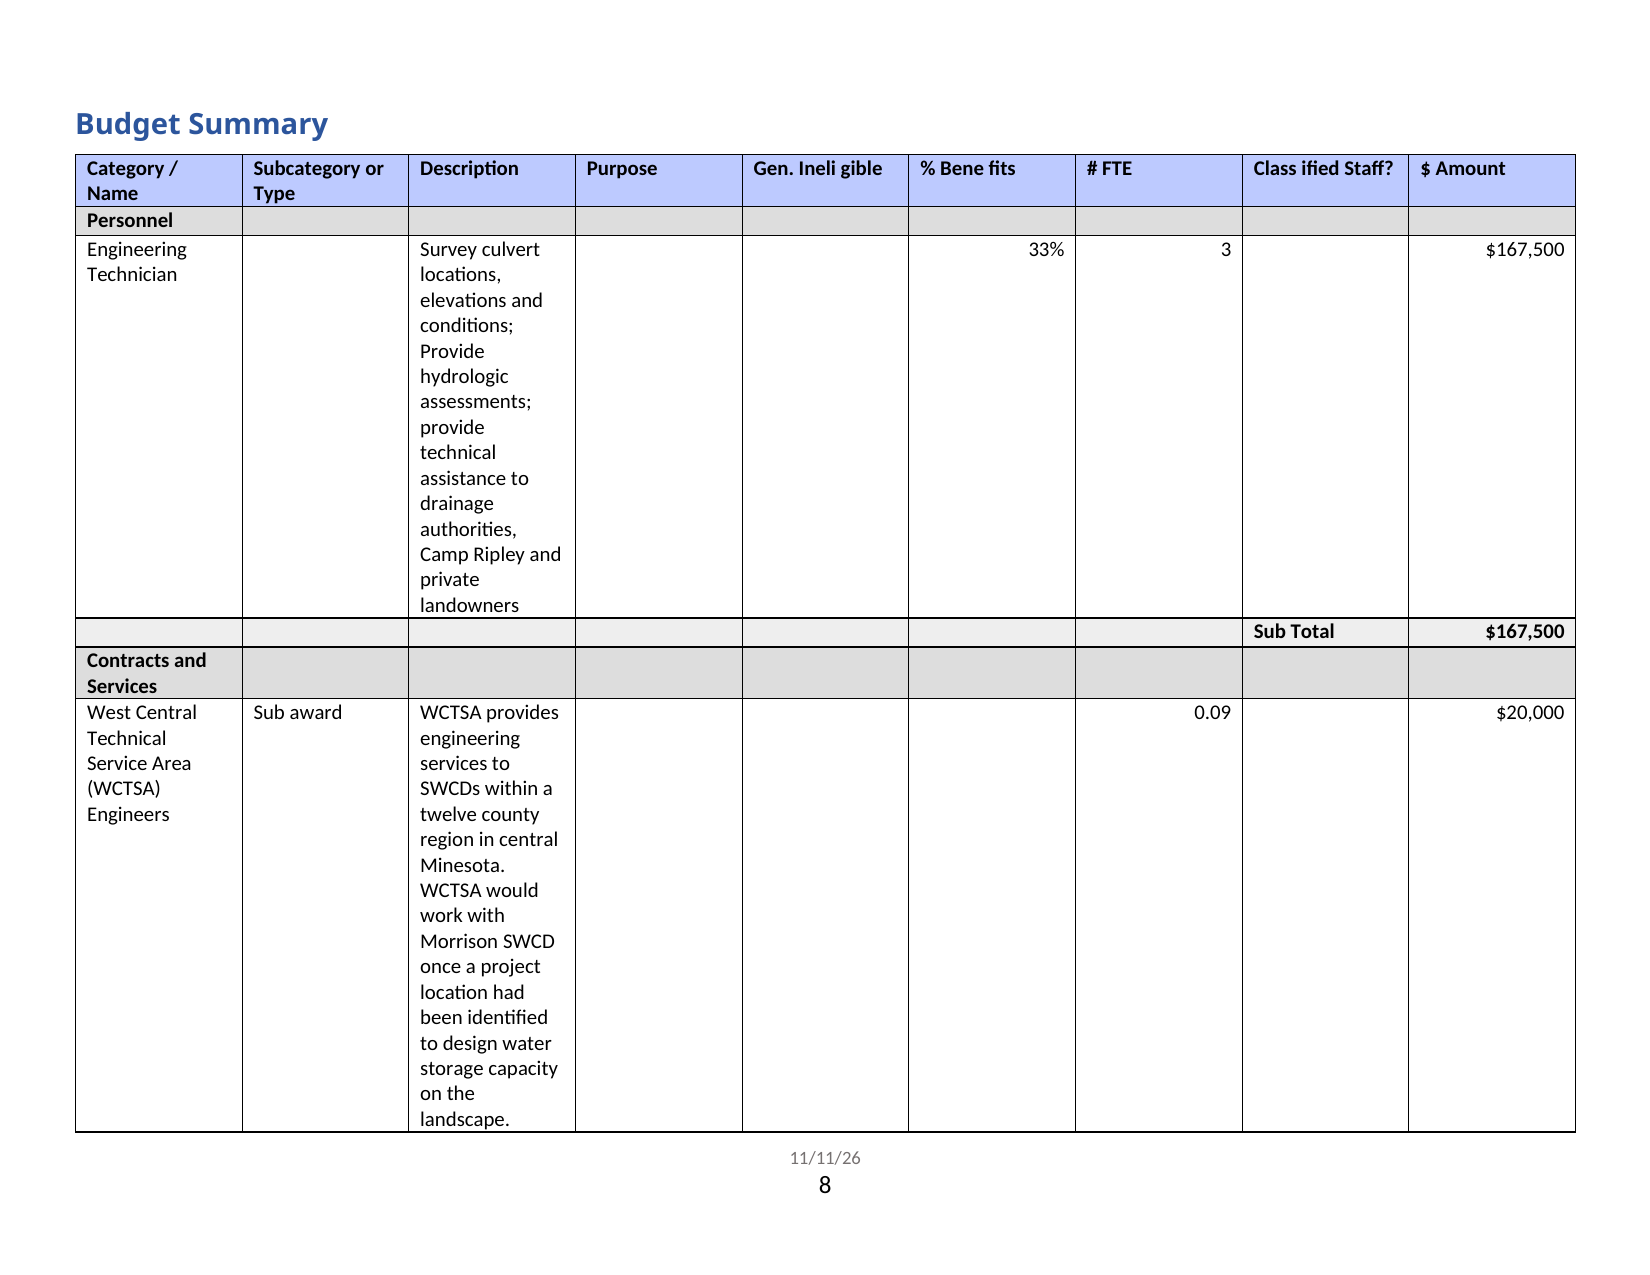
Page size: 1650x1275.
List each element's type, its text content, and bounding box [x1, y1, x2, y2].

table_cell [409, 648, 575, 698]
table_header Purpose [576, 155, 742, 206]
table_cell [743, 619, 908, 646]
table_cell [409, 207, 575, 235]
table_cell Contracts and Services [76, 648, 242, 698]
table_cell [576, 699, 742, 1131]
table_header $ Amount [1409, 155, 1575, 206]
table_cell [576, 648, 742, 698]
table_cell 0.09 [1076, 699, 1242, 1131]
table_cell [1076, 648, 1242, 698]
table_header % Bene fits [909, 155, 1075, 206]
table_cell [1076, 207, 1242, 235]
table_cell $20,000 [1409, 699, 1575, 1131]
table_cell [76, 619, 242, 646]
table_cell [743, 236, 908, 617]
table_cell [743, 648, 908, 698]
table_header Category / Name [76, 155, 242, 206]
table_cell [76, 699, 242, 1131]
table_cell [1243, 699, 1408, 1131]
table_cell [1409, 648, 1575, 698]
table_cell [243, 648, 408, 698]
table_cell [1243, 236, 1408, 617]
table_cell [576, 619, 742, 646]
table_header Description [409, 155, 575, 206]
table_header Gen. Ineli gible [743, 155, 908, 206]
table_header Class ified Staff? [1243, 155, 1408, 206]
table_cell Personnel [76, 207, 242, 235]
table_cell Engineering Technician [76, 236, 242, 617]
table_cell [576, 236, 742, 617]
table_cell [576, 207, 742, 235]
table_cell [243, 236, 408, 617]
table_cell [909, 619, 1075, 646]
table_cell Sub Total [1243, 619, 1408, 646]
table_cell [409, 619, 575, 646]
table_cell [409, 699, 575, 1131]
subtitle Budget Summary [75, 103, 1575, 143]
table_cell 33% [909, 236, 1075, 617]
table_cell Sub award [243, 699, 408, 1131]
table_cell Survey culvert locations, elevations and conditions; Provide hydrologic assessments; provide technical assistance to drainage authorities, Camp Ripley and private landowners [409, 236, 575, 617]
table_cell [909, 207, 1075, 235]
table_cell [1243, 648, 1408, 698]
table_cell [743, 207, 908, 235]
table_cell [1409, 207, 1575, 235]
table_cell [909, 699, 1075, 1131]
table_cell [243, 207, 408, 235]
table_cell [1243, 207, 1408, 235]
table_header Subcategory or Type [243, 155, 408, 206]
table_cell $167,500 [1409, 619, 1575, 646]
table_cell [243, 619, 408, 646]
table_cell [909, 648, 1075, 698]
table_cell 3 [1076, 236, 1242, 617]
table_cell $167,500 [1409, 236, 1575, 617]
table_cell [1076, 619, 1242, 646]
table_cell [743, 699, 908, 1131]
table_header # FTE [1076, 155, 1242, 206]
